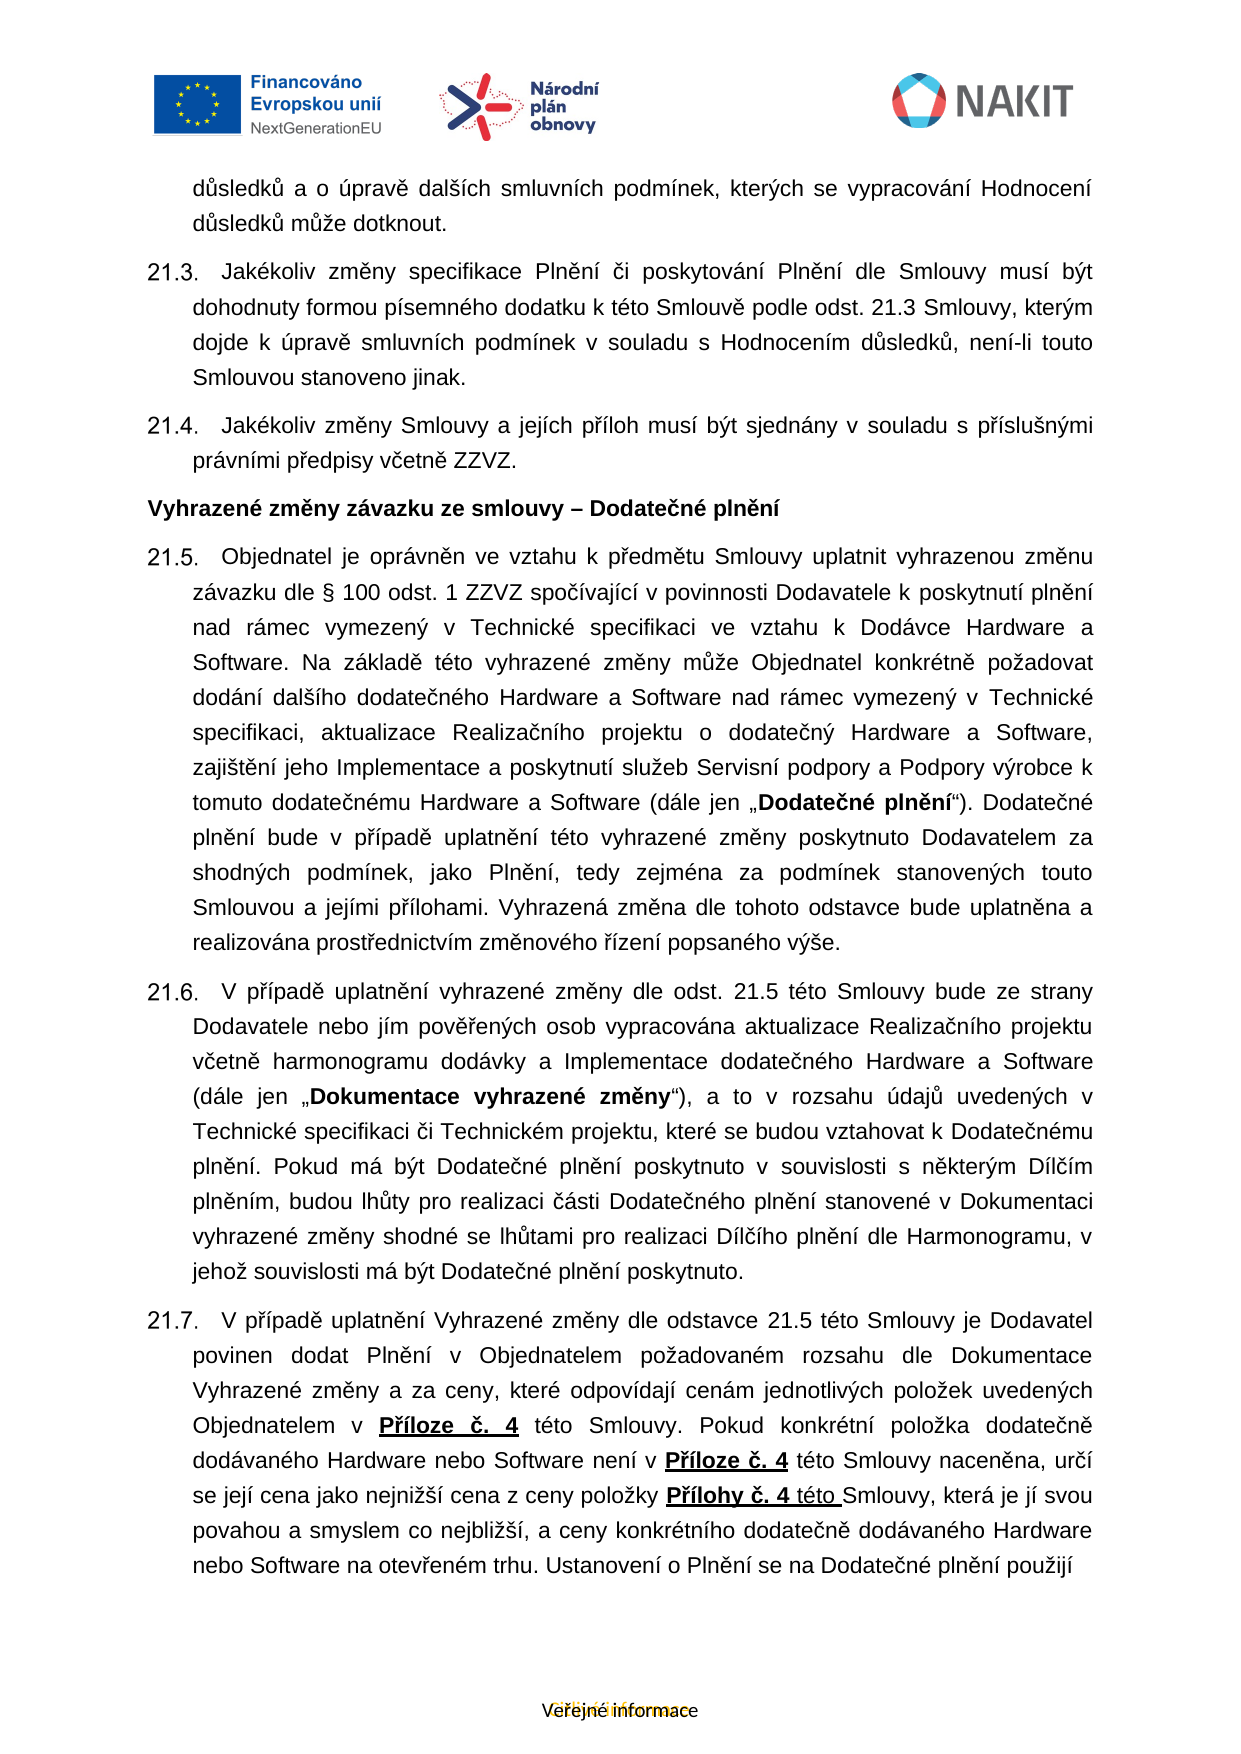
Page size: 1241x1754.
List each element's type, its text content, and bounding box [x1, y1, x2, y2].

picture [439, 73, 600, 141]
picture [147, 982, 198, 1001]
text V případě uplatnění vyhrazené změny dle odst. 21.5 této Smlouvy bude ze strany Dodavatele nebo jím pověřených osob vypracována aktualizace Realizačního projektu včetně harmonogramu dodávky a Implementace dodatečného Hardware a Software (dále jen „Dokumentace vyhrazené změny“), a to v rozsahu údajů uvedených v Technické specifikaci či Technickém projektu, které se budou vztahovat k Dodatečnému plnění. Pokud má být Dodatečné plnění poskytnuto v souvislosti s některým Dílčím plněním, budou lhůty pro realizaci části Dodatečného plnění stanovené v Dokumentaci vyhrazené změny shodné se lhůtami pro realizaci Dílčího plnění dle Harmonogramu, v jehož souvislosti má být Dodatečné plnění poskytnuto. [192, 978, 1093, 1284]
text důsledků a o úpravě dalších smluvních podmínek, kterých se vypracování Hodnocení důsledků může dotknout. [192, 174, 1093, 236]
text Jakékoliv změny Smlouvy a jejích příloh musí být sjednány v souladu s příslušnými právními předpisy včetně ZZVZ. [147, 412, 1093, 474]
text V případě uplatnění Vyhrazené změny dle odstavce 21.5 této Smlouvy je Dodavatel povinen dodat Plnění v Objednatelem požadovaném rozsahu dle Dokumentace Vyhrazené změny a za ceny, které odpovídají cenám jednotlivých položek uvedených Objednatelem v Příloze č. 4 této Smlouvy. Pokud konkrétní položka dodatečně dodávaného Hardware nebo Software není v Příloze č. 4 této Smlouvy naceněna, určí se její cena jako nejnižší cena z ceny položky Přílohy č. 4 této Smlouvy, která je jí svou povahou a smyslem co nejbližší, a ceny konkrétního dodatečně dodávaného Hardware nebo Software na otevřeném trhu. Ustanovení o Plnění se na Dodatečné plnění použijí [192, 1307, 1093, 1578]
picture [147, 547, 198, 566]
subtitle Vyhrazené změny závazku ze smlouvy – Dodatečné plnění [147, 495, 1163, 521]
picture [147, 65, 398, 141]
picture [147, 416, 198, 434]
picture [147, 262, 198, 281]
text Jakékoliv změny specifikace Plnění či poskytování Plnění dle Smlouvy musí být dohodnuty formou písemného dodatku k této Smlouvě podle odst. 21.3 Smlouvy, kterým dojde k úpravě smluvních podmínek v souladu s Hodnocením důsledků, není-li touto Smlouvou stanoveno jinak. [147, 258, 1093, 390]
picture [892, 73, 1074, 128]
text Objednatel je oprávněn ve vztahu k předmětu Smlouvy uplatnit vyhrazenou změnu závazku dle § 100 odst. 1 ZZVZ spočívající v povinnosti Dodavatele k poskytnutí plnění nad rámec vymezený v Technické specifikaci ve vztahu k Dodávce Hardware a Software. Na základě této vyhrazené změny může Objednatel konkrétně požadovat dodání dalšího dodatečného Hardware a Software nad rámec vymezený v Technické specifikaci, aktualizace Realizačního projektu o dodatečný Hardware a Software, zajištění jeho Implementace a poskytnutí služeb Servisní podpory a Podpory výrobce k tomuto dodatečnému Hardware a Software (dále jen „Dodatečné plnění“). Dodatečné plnění bude v případě uplatnění této vyhrazené změny poskytnuto Dodavatelem za shodných podmínek, jako Plnění, tedy zejména za podmínek stanovených touto Smlouvou a jejími přílohami. Vyhrazená změna dle tohoto odstavce bude uplatněna a realizována prostřednictvím změnového řízení popsaného výše. [147, 543, 1093, 956]
picture [147, 1310, 198, 1329]
